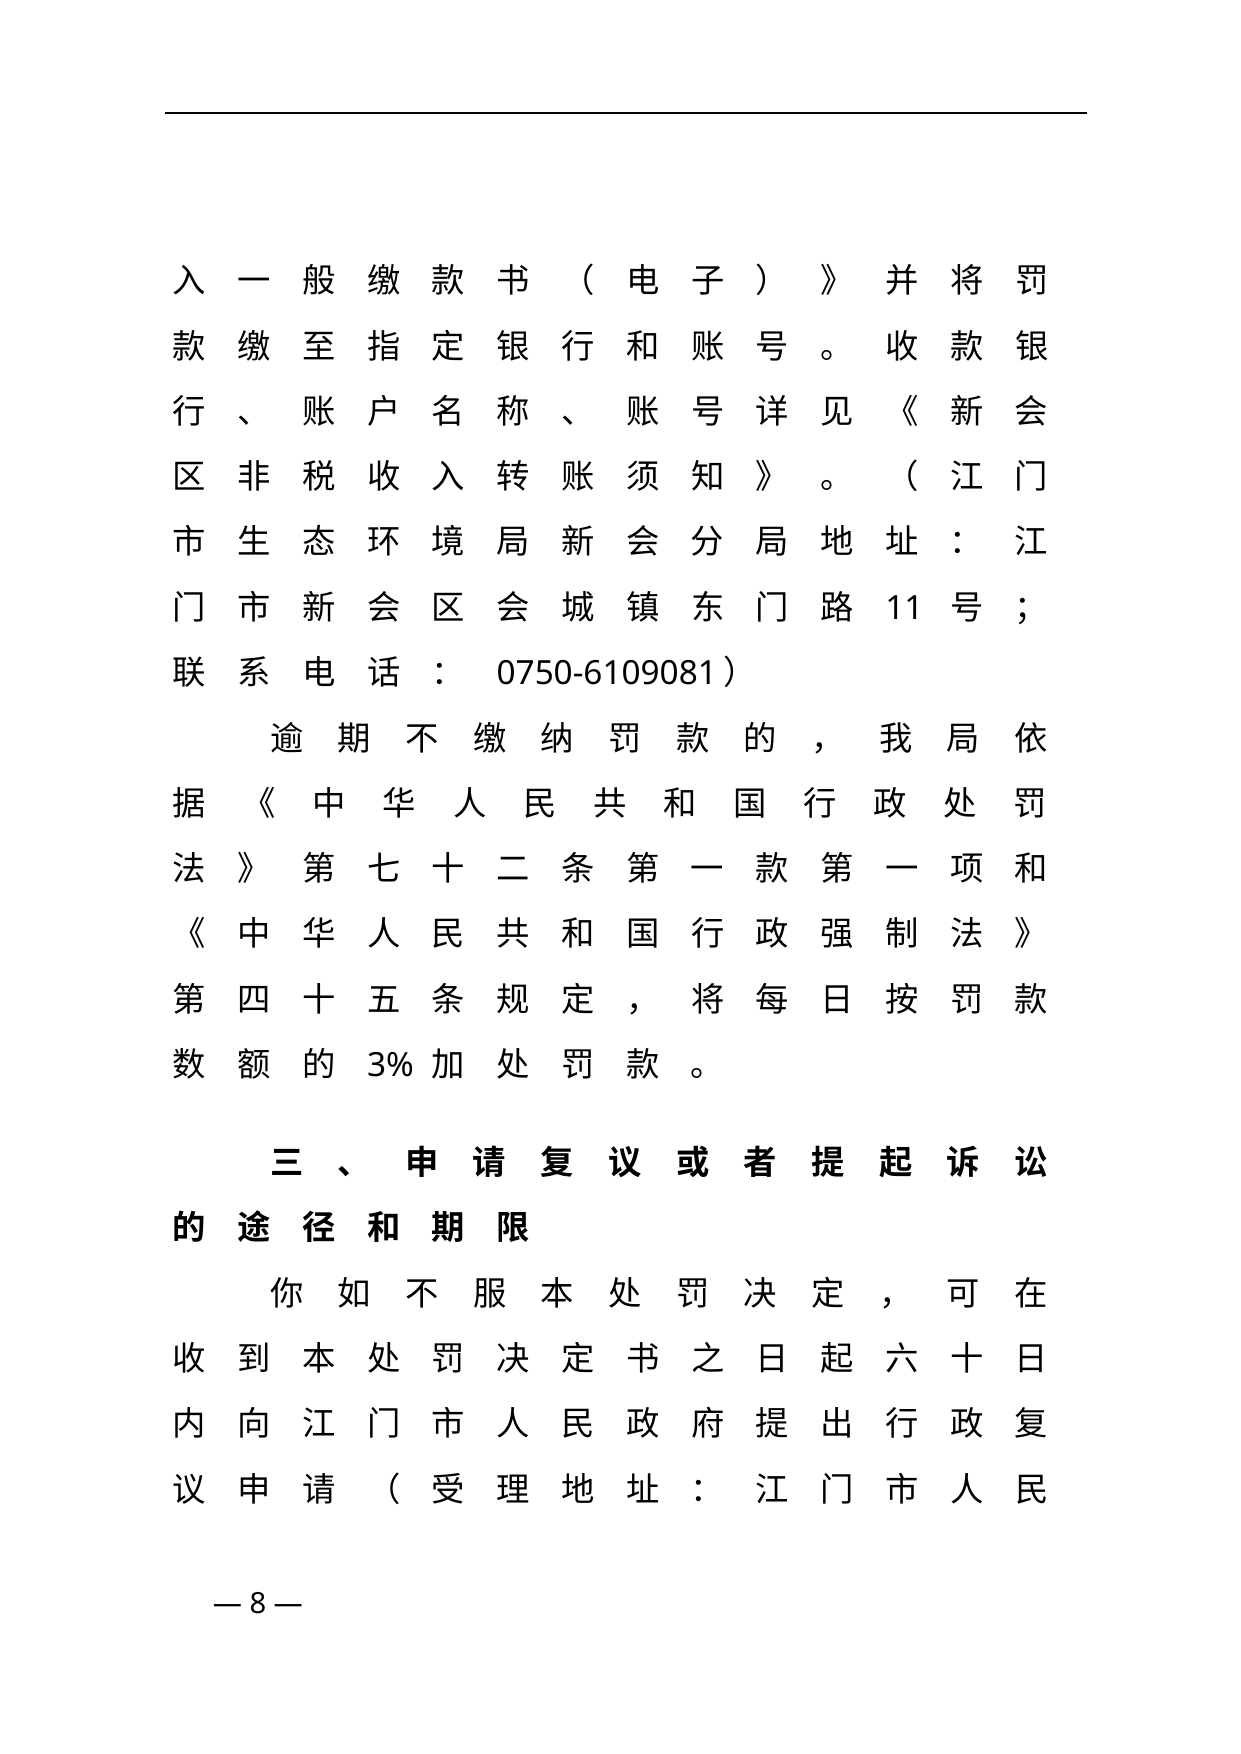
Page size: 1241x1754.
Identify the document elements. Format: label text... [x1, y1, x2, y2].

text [172, 1258, 1079, 1519]
text 逾期不缴纳罚款的，我局依据《中华人民共和国行政处罚法》第七十二条第一款第一项和《中华人民共和国行政强制法》第四十五条规定，将每日按罚款数额的3%加处罚款。 [172, 703, 1079, 1094]
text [172, 246, 1079, 703]
text 三、申请复议或者提起诉讼的途径和期限 [172, 1127, 1079, 1258]
